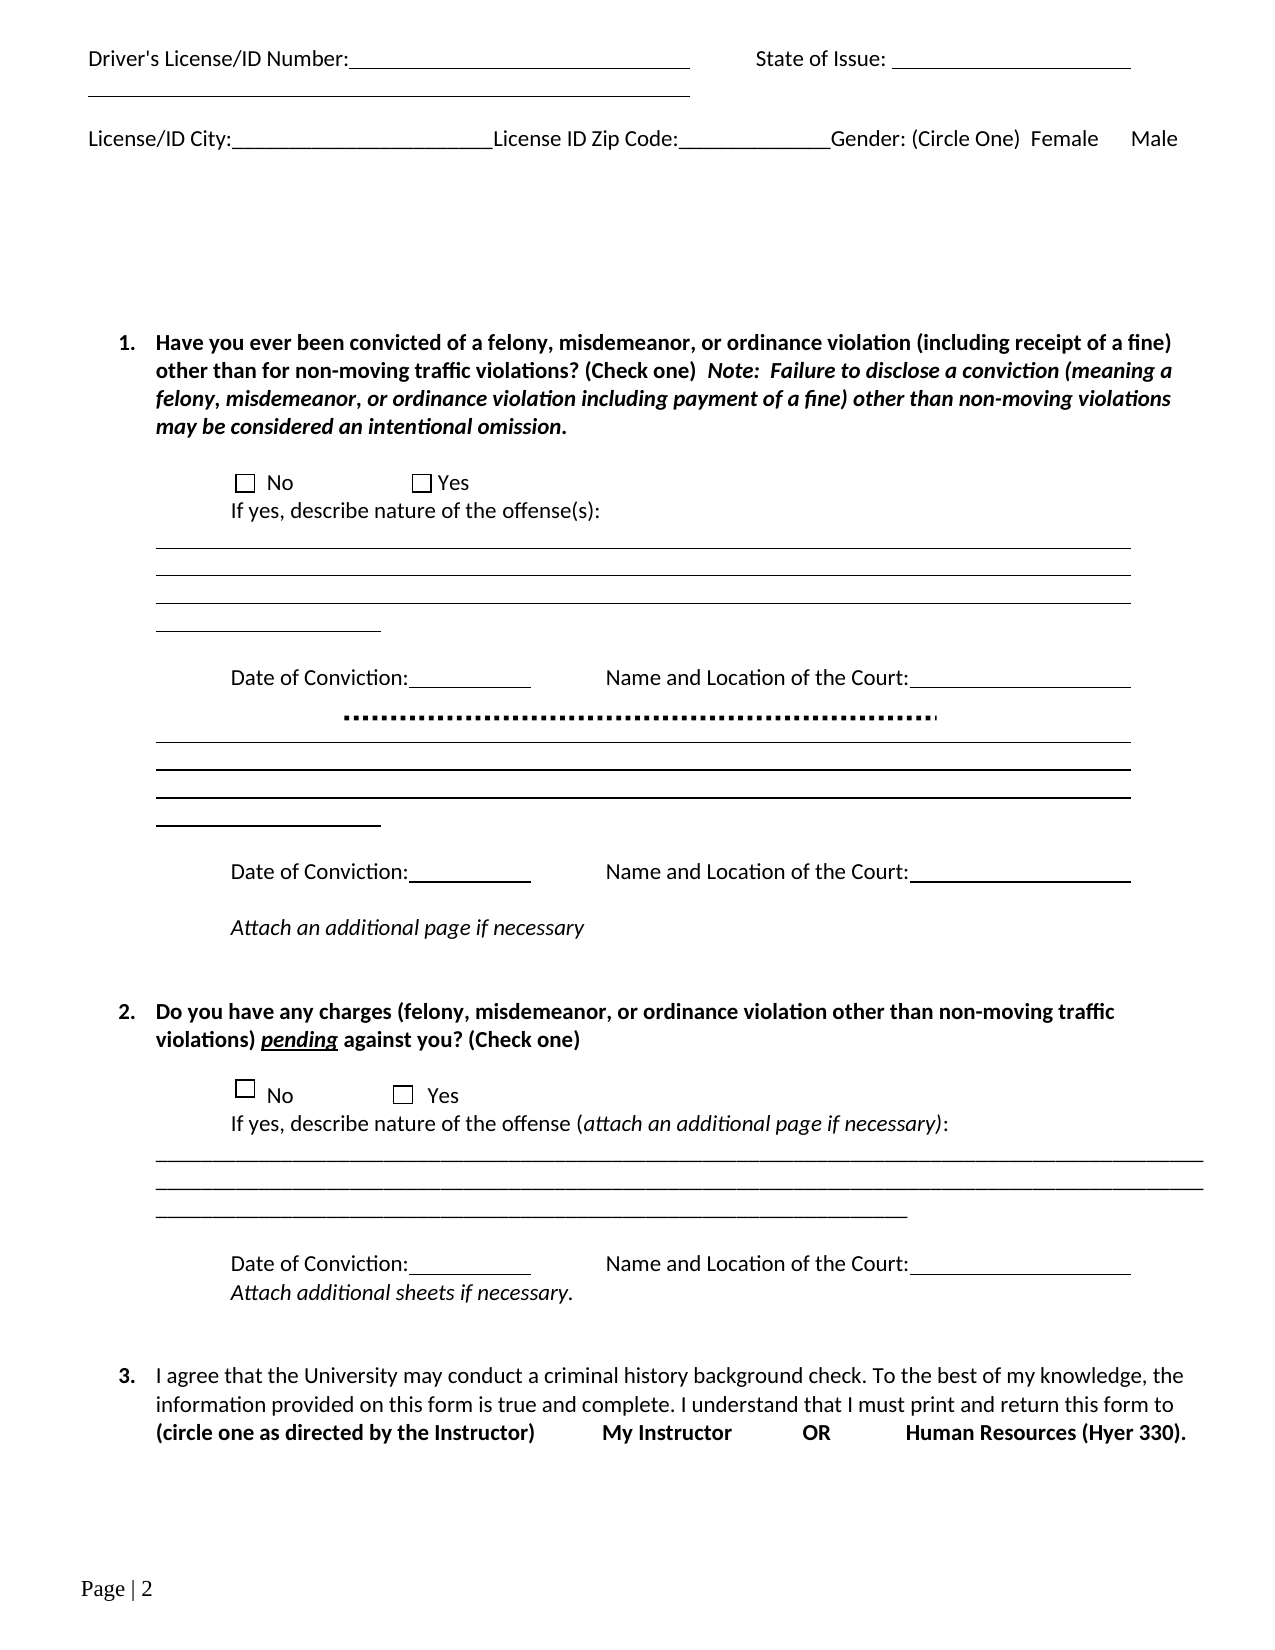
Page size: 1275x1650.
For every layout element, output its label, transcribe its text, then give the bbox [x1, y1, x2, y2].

list Date of Conviction: Name and Location of the Court: [156, 857, 1206, 885]
list Have you ever been convicted of a felony, misdemeanor, or ordinance violation (including receipt of a fine) other than for non-moving traffic violations? (Check one) Note: Failure to disclose a conviction (meaning a felony, misdemeanor, or ordinance violation including payment of a fine) other than non-moving violations may be considered an intentional omission. [118, 328, 1206, 440]
list Attach an additional page if necessary [156, 913, 1206, 941]
list Attach additional sheets if necessary. [156, 1278, 1206, 1306]
text No Yes [165, 1081, 1206, 1109]
text Driver's License/ID Number: State of Issue: [88, 44, 1206, 100]
text If yes, describe nature of the offense (attach an additional page if necessary): [156, 1109, 1206, 1137]
list Date of Conviction: Name and Location of the Court: [156, 1249, 1206, 1278]
list Do you have any charges (felony, misdemeanor, or ordinance violation other than non-moving traffic violations) pending against you? (Check one) [118, 997, 1206, 1053]
text License/ID City: License ID Zip Code: Gender: (Circle One) Female Male [88, 124, 1206, 152]
list I agree that the University may conduct a criminal history background check. To the best of my knowledge, the information provided on this form is true and complete. I understand that I must print and return this form to (circle one as directed by the Instructor) My Instructor OR Human Resources (Hyer 330). [118, 1362, 1206, 1446]
text No Yes [156, 468, 1206, 496]
text If yes, describe nature of the offense(s): [156, 496, 1206, 524]
text __________________________________________________________________________________________________________________________________________________________________________________________________________________________________________________________ [156, 1137, 1206, 1222]
list Date of Conviction: Name and Location of the Court: [156, 663, 1206, 691]
